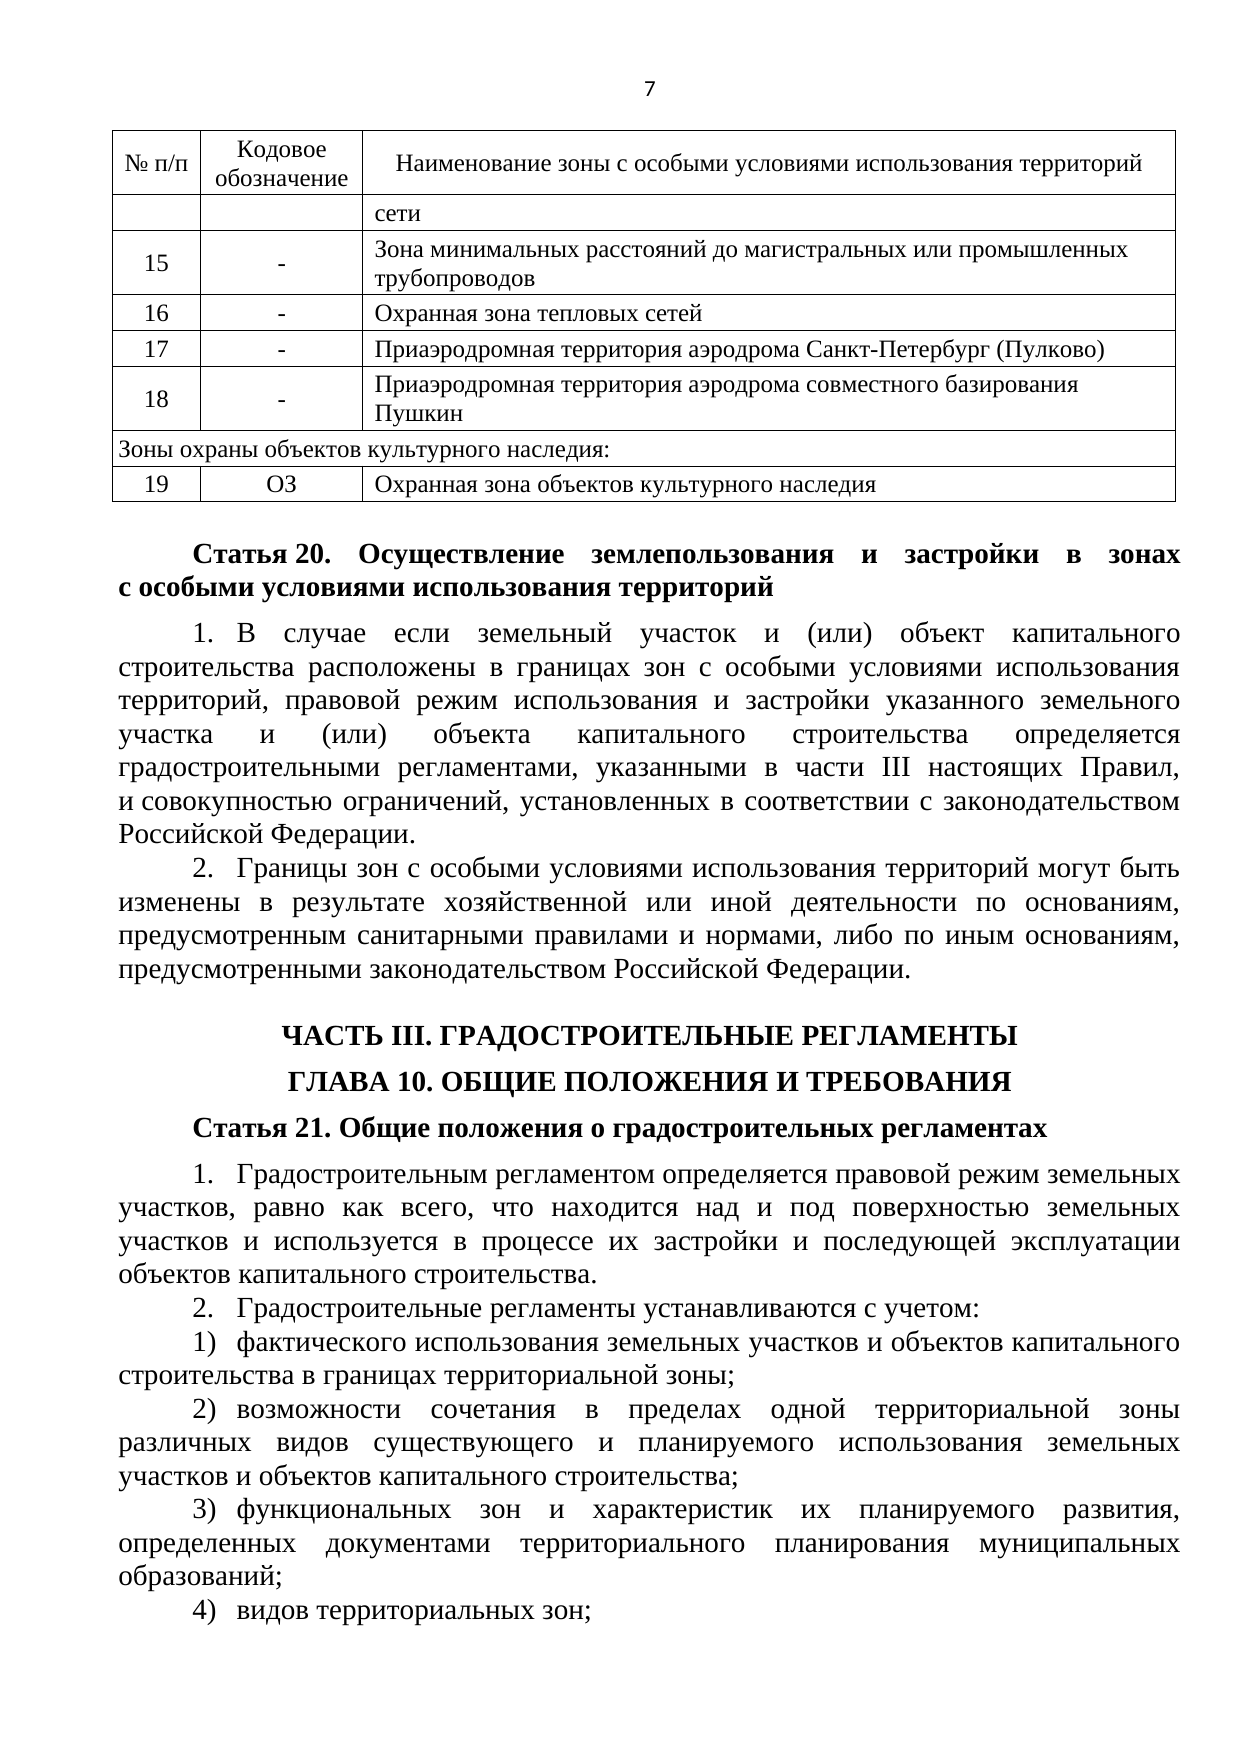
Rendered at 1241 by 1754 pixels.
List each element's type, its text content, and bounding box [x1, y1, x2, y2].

list Градостроительные регламенты устанавливаются с учетом: [118, 1290, 1181, 1324]
table_cell [113, 367, 200, 430]
table_cell [113, 331, 200, 366]
list В случае если земельный участок и (или) объект капитального строительства расположены в границах зон с особыми условиями использования территорий, правовой режим использования и застройки указанного земельного участка и (или) объекта капитального строительства определяется градостроительными регламентами, указанными в части III настоящих Правил, и совокупностью ограничений, установленных в соответствии с законодательством Российской Федерации. [118, 615, 1181, 850]
table_cell - [201, 295, 362, 330]
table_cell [363, 195, 1175, 230]
list Границы зон с особыми условиями использования территорий могут быть изменены в результате хозяйственной или иной деятельности по основаниям, предусмотренным санитарными правилами и нормами, либо по иным основаниям, предусмотренными законодательством Российской Федерации. [118, 850, 1181, 984]
table_cell [113, 467, 200, 501]
table_header Кодовое обозначение [201, 131, 362, 194]
table_cell - [201, 367, 362, 430]
table_cell Приаэродромная территория аэродрома совместного базирования Пушкин [363, 367, 1175, 430]
text 4) видов территориальных зон; [118, 1592, 1181, 1626]
table_cell - [201, 195, 362, 230]
list Градостроительным регламентом определяется правовой режим земельных участков, равно как всего, что находится над и под поверхностью земельных участков и используется в процессе их застройки и последующей эксплуатации объектов капитального строительства. [118, 1156, 1181, 1290]
text 3) функциональных зон и характеристик их планируемого развития, определенных документами территориального планирования муниципальных образований; [118, 1491, 1181, 1592]
table_header Наименование зоны с особыми условиями использования территорий [363, 131, 1175, 194]
table_cell Зона минимальных расстояний до магистральных или промышленных трубопроводов [363, 231, 1175, 294]
table_cell Охранная зона объектов культурного наследия [363, 467, 1175, 501]
table_cell - [201, 331, 362, 366]
table_cell ОЗ [201, 467, 362, 501]
table_cell Приаэродромная территория аэродрома Санкт-Петербург (Пулково) [363, 331, 1175, 366]
table_cell [113, 295, 200, 330]
subtitle ЧАСТЬ III. ГРАДОСТРОИТЕЛЬНЫЕ РЕГЛАМЕНТЫ [118, 1018, 1181, 1051]
table_header № п/п [113, 131, 200, 194]
text Статья 20. Осуществление землепользования и застройки в зонах с особыми условиями использования территорий [118, 536, 1181, 603]
text ГЛАВА 10. ОБЩИЕ ПОЛОЖЕНИЯ И ТРЕБОВАНИЯ [118, 1064, 1181, 1097]
table_cell [113, 231, 200, 294]
text 2) возможности сочетания в пределах одной территориальной зоны различных видов существующего и планируемого использования земельных участков и объектов капитального строительства; [118, 1391, 1181, 1491]
text Статья 21. Общие положения о градостроительных регламентах [118, 1110, 1181, 1143]
table_cell [113, 195, 200, 230]
table_cell - [201, 231, 362, 294]
table_cell Зоны охраны объектов культурного наследия: [113, 431, 1175, 466]
table_cell Охранная зона тепловых сетей [363, 295, 1175, 330]
text 1) фактического использования земельных участков и объектов капитального строительства в границах территориальной зоны; [118, 1324, 1181, 1391]
